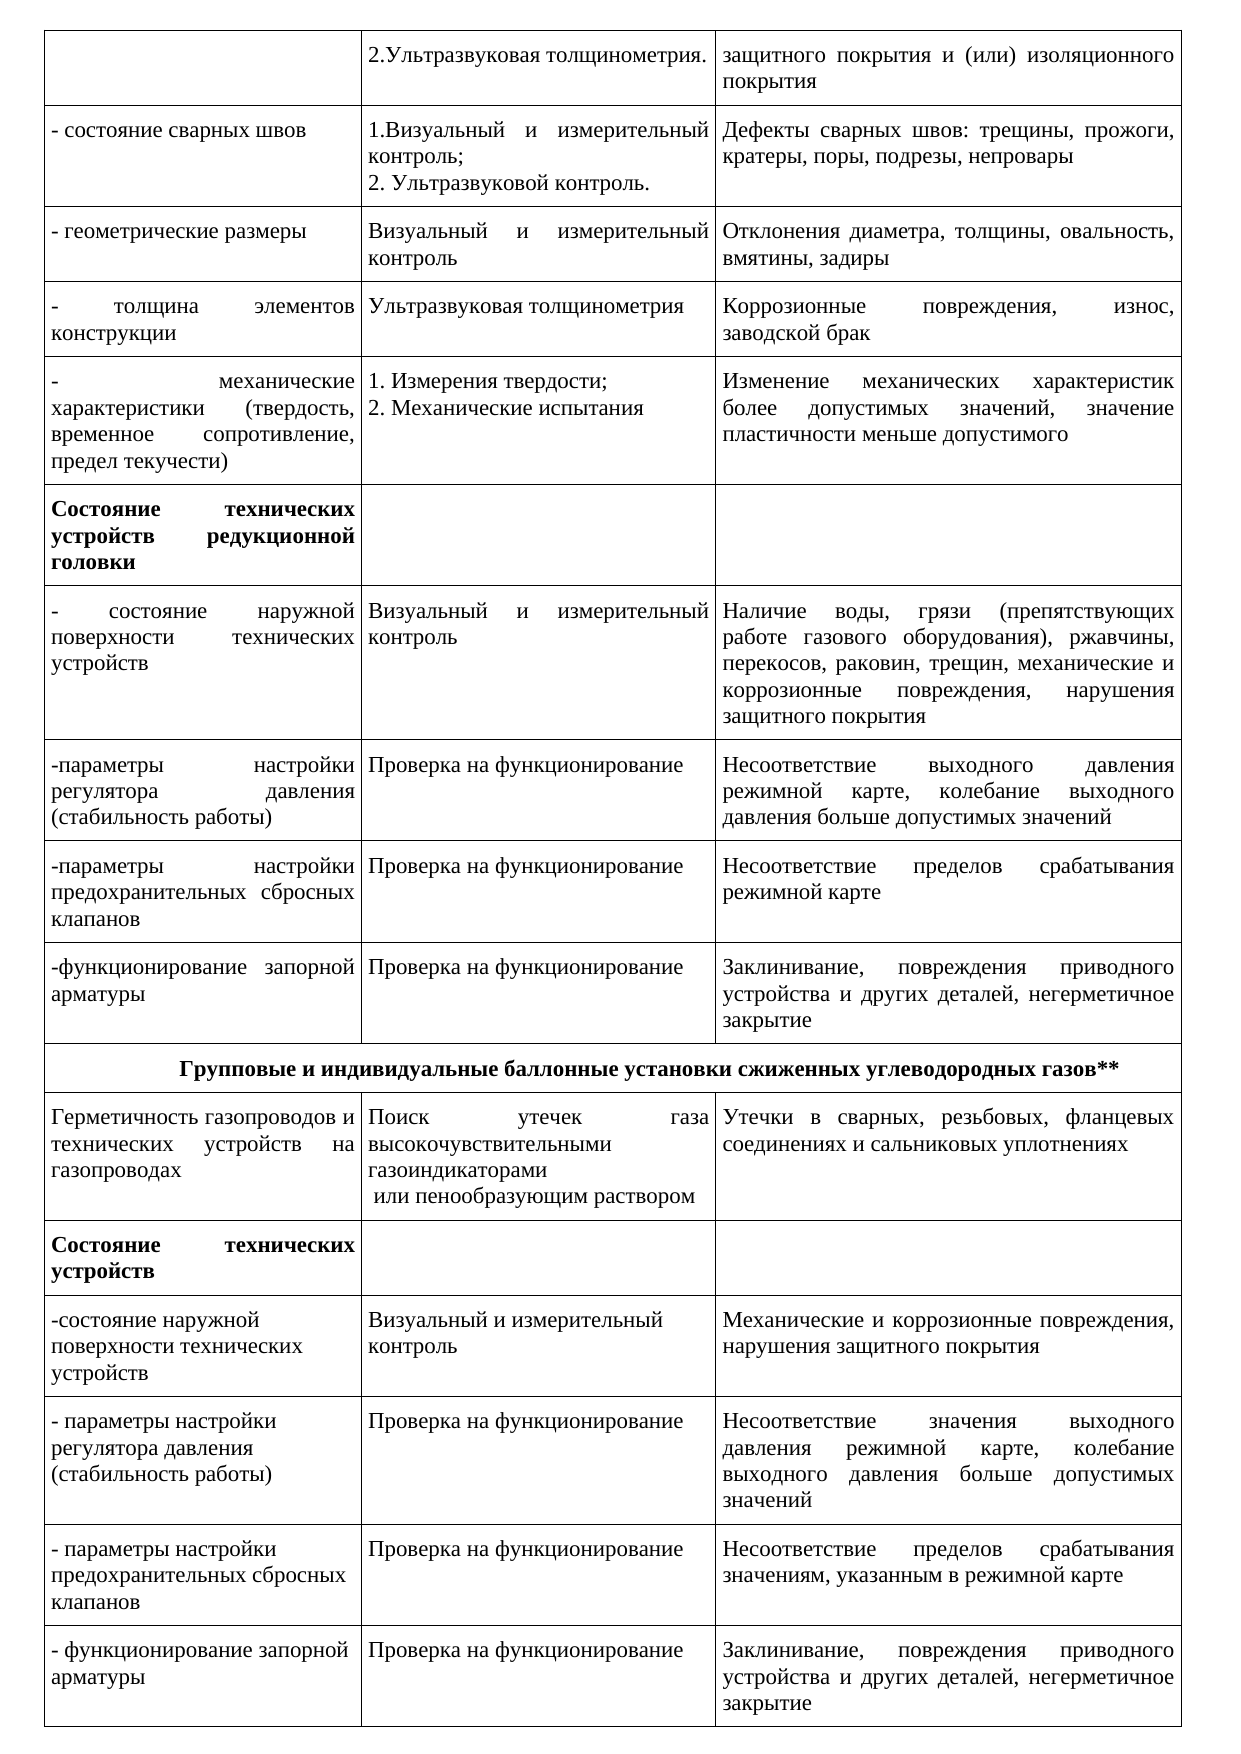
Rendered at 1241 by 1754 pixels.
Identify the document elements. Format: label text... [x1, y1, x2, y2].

table_cell 1. Измерения твердости; 2. Механические испытания [362, 357, 715, 484]
table_cell -состояние наружной поверхности технических устройств [45, 1296, 361, 1396]
table_cell Несоответствие пределов срабатывания режимной карте [716, 841, 1181, 942]
table_cell -функционирование запорной арматуры [45, 943, 361, 1043]
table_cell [716, 31, 1181, 104]
table_cell 1.Визуальный и измерительный контроль; 2. Ультразвуковой контроль. [362, 106, 715, 206]
table_cell - состояние сварных швов [45, 106, 361, 206]
table_cell [362, 1221, 715, 1294]
table_cell Несоответствие пределов срабатывания значениям, указанным в режимной карте [716, 1525, 1181, 1625]
table_cell Проверка на функционирование [362, 1525, 715, 1625]
table_cell Герметичность газопроводов и технических устройств на газопроводах [45, 1093, 361, 1219]
table_cell -параметры настройки регулятора давления (стабильность работы) [45, 740, 361, 840]
table_cell Проверка на функционирование [362, 740, 715, 840]
table_cell Проверка на функционирование [362, 1397, 715, 1523]
table_cell [716, 485, 1181, 585]
table_cell Визуальный и измерительный контроль [362, 207, 715, 281]
table_cell Наличие воды, грязи (препятствующих работе газового оборудования), ржавчины, перекосов, раковин, трещин, механические и коррозионные повреждения, нарушения защитного покрытия [716, 586, 1181, 739]
table_cell Коррозионные повреждения, износ, заводской брак [716, 282, 1181, 356]
table_cell Механические и коррозионные повреждения, нарушения защитного покрытия [716, 1296, 1181, 1396]
table_cell - функционирование запорной арматуры [45, 1626, 361, 1726]
table_cell Заклинивание, повреждения приводного устройства и других деталей, негерметичное закрытие [716, 1626, 1181, 1726]
table_cell Изменение механических характеристик более допустимых значений, значение пластичности меньше допустимого [716, 357, 1181, 484]
table_cell - состояние наружной поверхности технических устройств [45, 586, 361, 739]
table_cell [362, 485, 715, 585]
table_cell Визуальный и измерительный контроль [362, 1296, 715, 1396]
table_cell -параметры настройки предохранительных сбросных клапанов [45, 841, 361, 942]
table_cell Групповые и индивидуальные баллонные установки сжиженных углеводородных газов** [45, 1044, 1181, 1092]
table_cell - параметры настройки предохранительных сбросных клапанов [45, 1525, 361, 1625]
table_cell Состояние технических устройств редукционной головки [45, 485, 361, 585]
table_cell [362, 31, 715, 104]
table_cell - толщина элементов конструкции [45, 282, 361, 356]
table_cell Визуальный и измерительный контроль [362, 586, 715, 739]
table_cell Состояние технических устройств [45, 1221, 361, 1294]
table_cell Заклинивание, повреждения приводного устройства и других деталей, негерметичное закрытие [716, 943, 1181, 1043]
table_cell Поиск утечек газа высокочувствительными газоиндикаторами или пенообразующим раствором [362, 1093, 715, 1219]
table_cell Ультразвуковая толщинометрия [362, 282, 715, 356]
table_cell - геометрические размеры [45, 207, 361, 281]
table_cell Проверка на функционирование [362, 943, 715, 1043]
table_cell Утечки в сварных, резьбовых, фланцевых соединениях и сальниковых уплотнениях [716, 1093, 1181, 1219]
table_cell Проверка на функционирование [362, 841, 715, 942]
table_cell Отклонения диаметра, толщины, овальность, вмятины, задиры [716, 207, 1181, 281]
table_cell Проверка на функционирование [362, 1626, 715, 1726]
table_cell - параметры настройки регулятора давления (стабильность работы) [45, 1397, 361, 1523]
table_cell Несоответствие выходного давления режимной карте, колебание выходного давления больше допустимых значений [716, 740, 1181, 840]
table_cell Дефекты сварных швов: трещины, прожоги, кратеры, поры, подрезы, непровары [716, 106, 1181, 206]
table_cell Несоответствие значения выходного давления режимной карте, колебание выходного давления больше допустимых значений [716, 1397, 1181, 1523]
table_cell [716, 1221, 1181, 1294]
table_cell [45, 31, 361, 104]
table_cell - механические характеристики (твердость, временное сопротивление, предел текучести) [45, 357, 361, 484]
